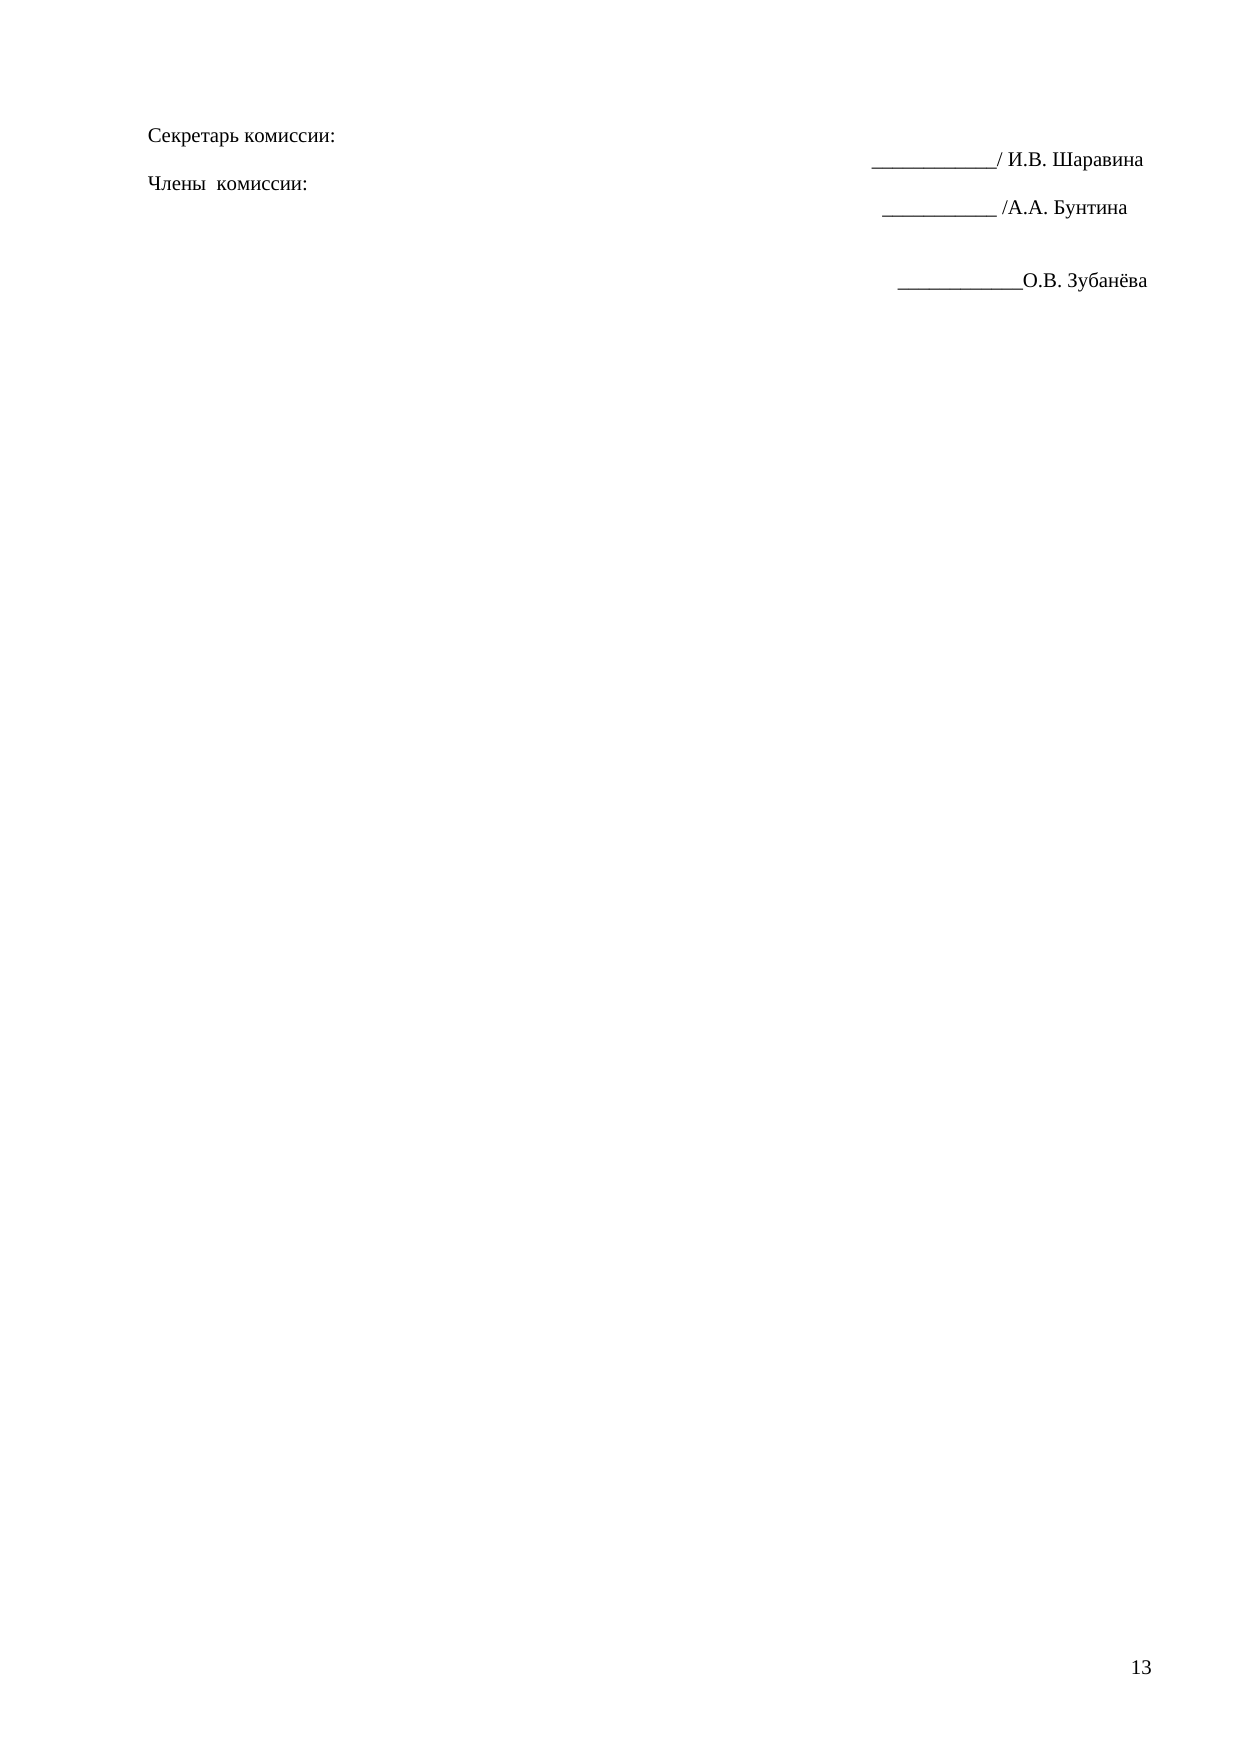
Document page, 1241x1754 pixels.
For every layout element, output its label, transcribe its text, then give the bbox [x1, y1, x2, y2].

text ____________О.В. Зубанёва [898, 243, 1152, 292]
text ___________ /А.А. Бунтина [148, 195, 1152, 219]
text Члены комиссии: [148, 171, 1152, 195]
text Секретарь комиссии: [148, 123, 1152, 147]
text ____________/ И.В. Шаравина [148, 147, 1152, 171]
